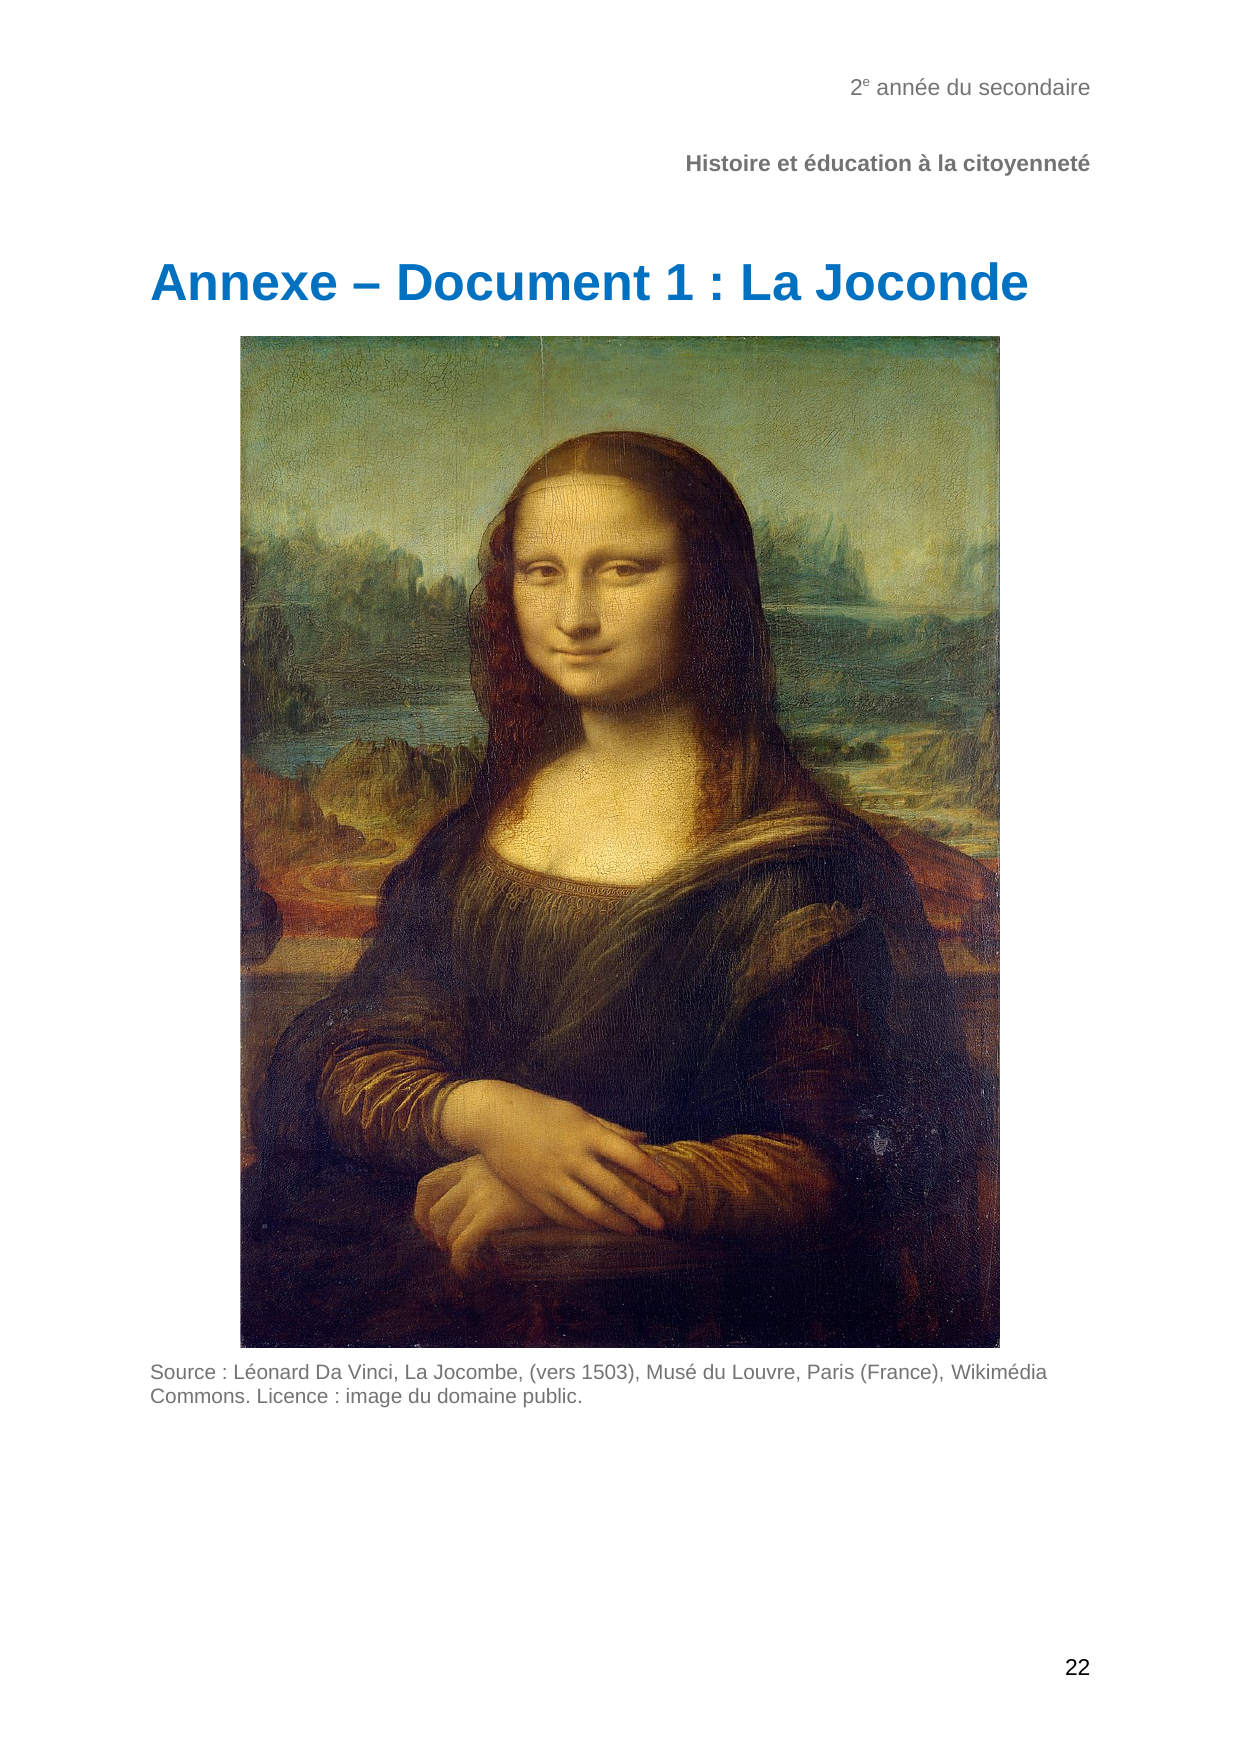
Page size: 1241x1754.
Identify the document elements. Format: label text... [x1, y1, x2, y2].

picture [240, 336, 1000, 1348]
text Annexe – Document 1 : La Joconde [150, 251, 1090, 311]
text Source : Léonard Da Vinci, La Jocombe, (vers 1503), Musé du Louvre, Paris (France), Wikimédia Commons. Licence : image du domaine public. [150, 1360, 1090, 1408]
text Histoire et éducation à la citoyenneté [150, 150, 1090, 176]
